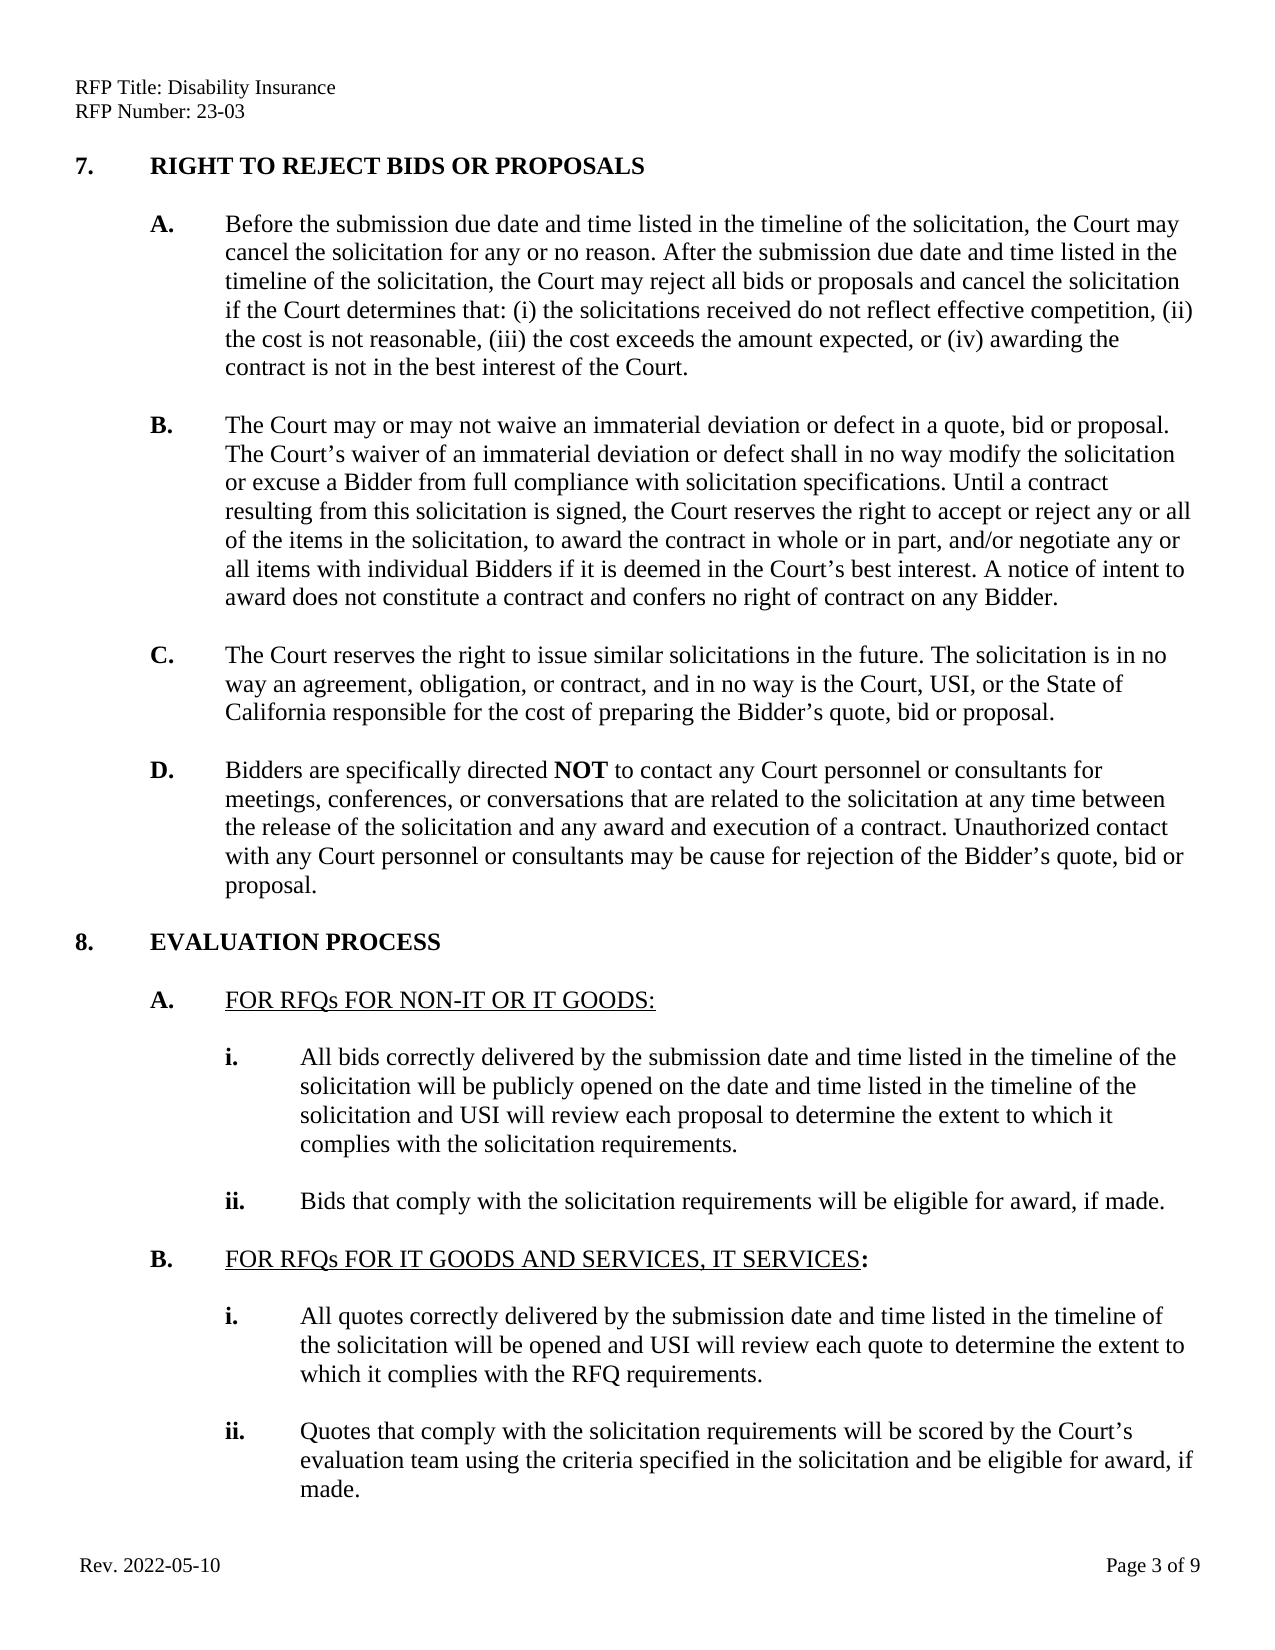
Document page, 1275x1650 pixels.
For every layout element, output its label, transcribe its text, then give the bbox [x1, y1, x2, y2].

list FOR RFQs FOR NON-IT OR IT GOODS: [150, 985, 1200, 1014]
list Bidders are specifically directed NOT to contact any Court personnel or consultants for meetings, conferences, or conversations that are related to the solicitation at any time between the release of the solicitation and any award and execution of a contract. Unauthorized contact with any Court personnel or consultants may be cause for rejection of the Bidder’s quote, bid or proposal. [150, 755, 1200, 899]
text EVALUATION PROCESS [75, 927, 1200, 956]
text RIGHT TO REJECT BIDS OR PROPOSALS [75, 151, 1200, 180]
list Before the submission due date and time listed in the timeline of the solicitation, the Court may cancel the solicitation for any or no reason. After the submission due date and time listed in the timeline of the solicitation, the Court may reject all bids or proposals and cancel the solicitation if the Court determines that: (i) the solicitations received do not reflect effective competition, (ii) the cost is not reasonable, (iii) the cost exceeds the amount expected, or (iv) awarding the contract is not in the best interest of the Court. [150, 209, 1200, 381]
list Bids that comply with the solicitation requirements will be eligible for award, if made. [225, 1186, 1200, 1215]
list The Court reserves the right to issue similar solicitations in the future. The solicitation is in no way an agreement, obligation, or contract, and in no way is the Court, USI, or the State of California responsible for the cost of preparing the Bidder’s quote, bid or proposal. [150, 640, 1200, 726]
list All quotes correctly delivered by the submission date and time listed in the timeline of the solicitation will be opened and USI will review each quote to determine the extent to which it complies with the RFQ requirements. [225, 1301, 1200, 1387]
list The Court may or may not waive an immaterial deviation or defect in a quote, bid or proposal. The Court’s waiver of an immaterial deviation or defect shall in no way modify the solicitation or excuse a Bidder from full compliance with solicitation specifications. Until a contract resulting from this solicitation is signed, the Court reserves the right to accept or reject any or all of the items in the solicitation, to award the contract in whole or in part, and/or negotiate any or all items with individual Bidders if it is deemed in the Court’s best interest. A notice of intent to award does not constitute a contract and confers no right of contract on any Bidder. [150, 410, 1200, 611]
list FOR RFQs FOR IT GOODS AND SERVICES, IT SERVICES: [150, 1244, 1200, 1272]
list Quotes that comply with the solicitation requirements will be scored by the Court’s evaluation team using the criteria specified in the solicitation and be eligible for award, if made. [225, 1416, 1200, 1502]
